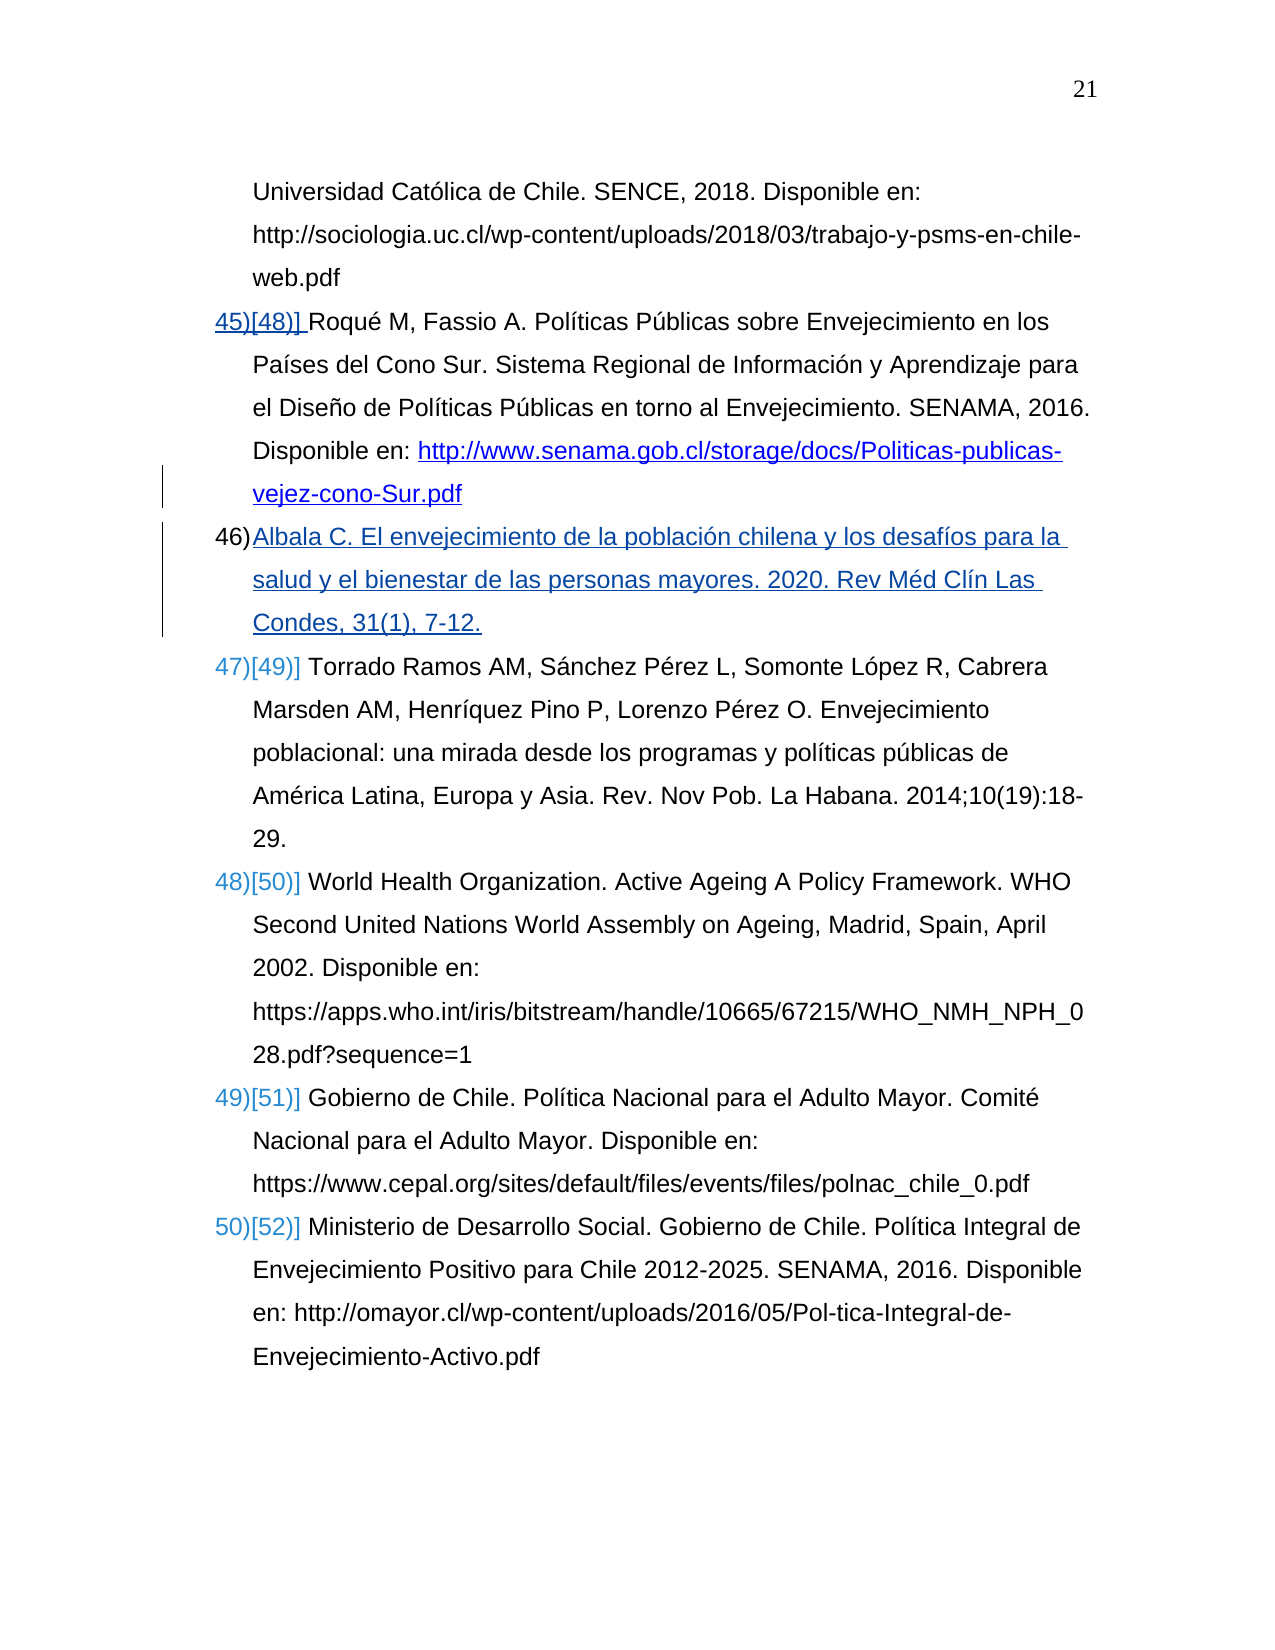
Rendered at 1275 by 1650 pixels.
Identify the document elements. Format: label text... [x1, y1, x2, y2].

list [215, 177, 1098, 292]
list Ministerio de Desarrollo Social. Gobierno de Chile. Política Integral de Envejecimiento Positivo para Chile 2012-2025. SENAMA, 2016. Disponible en: http://omayor.cl/wp-content/uploads/2016/05/Pol-tica-Integral-de-Envejecimiento-Activo.pdf [215, 1212, 1098, 1370]
list World Health Organization. Active Ageing A Policy Framework. WHO Second United Nations World Assembly on Ageing, Madrid, Spain, April 2002. Disponible en: https://apps.who.int/iris/bitstream/handle/10665/67215/WHO_NMH_NPH_028.pdf?sequence=1 [215, 867, 1098, 1068]
list Torrado Ramos AM, Sánchez Pérez L, Somonte López R, Cabrera Marsden AM, Henríquez Pino P, Lorenzo Pérez O. Envejecimiento poblacional: una mirada desde los programas y políticas públicas de América Latina, Europa y Asia. Rev. Nov Pob. La Habana. 2014;10(19):18-29. [215, 652, 1098, 853]
list Gobierno de Chile. Política Nacional para el Adulto Mayor. Comité Nacional para el Adulto Mayor. Disponible en: https://www.cepal.org/sites/default/files/events/files/polnac_chile_0.pdf [215, 1083, 1098, 1198]
list Roqué M, Fassio A. Políticas Públicas sobre Envejecimiento en los Países del Cono Sur. Sistema Regional de Información y Aprendizaje para el Diseño de Políticas Públicas en torno al Envejecimiento. SENAMA, 2016. Disponible en: http://www.senama.gob.cl/storage/docs/Politicas-publicas-vejez-cono-Sur.pdf [215, 307, 1098, 508]
